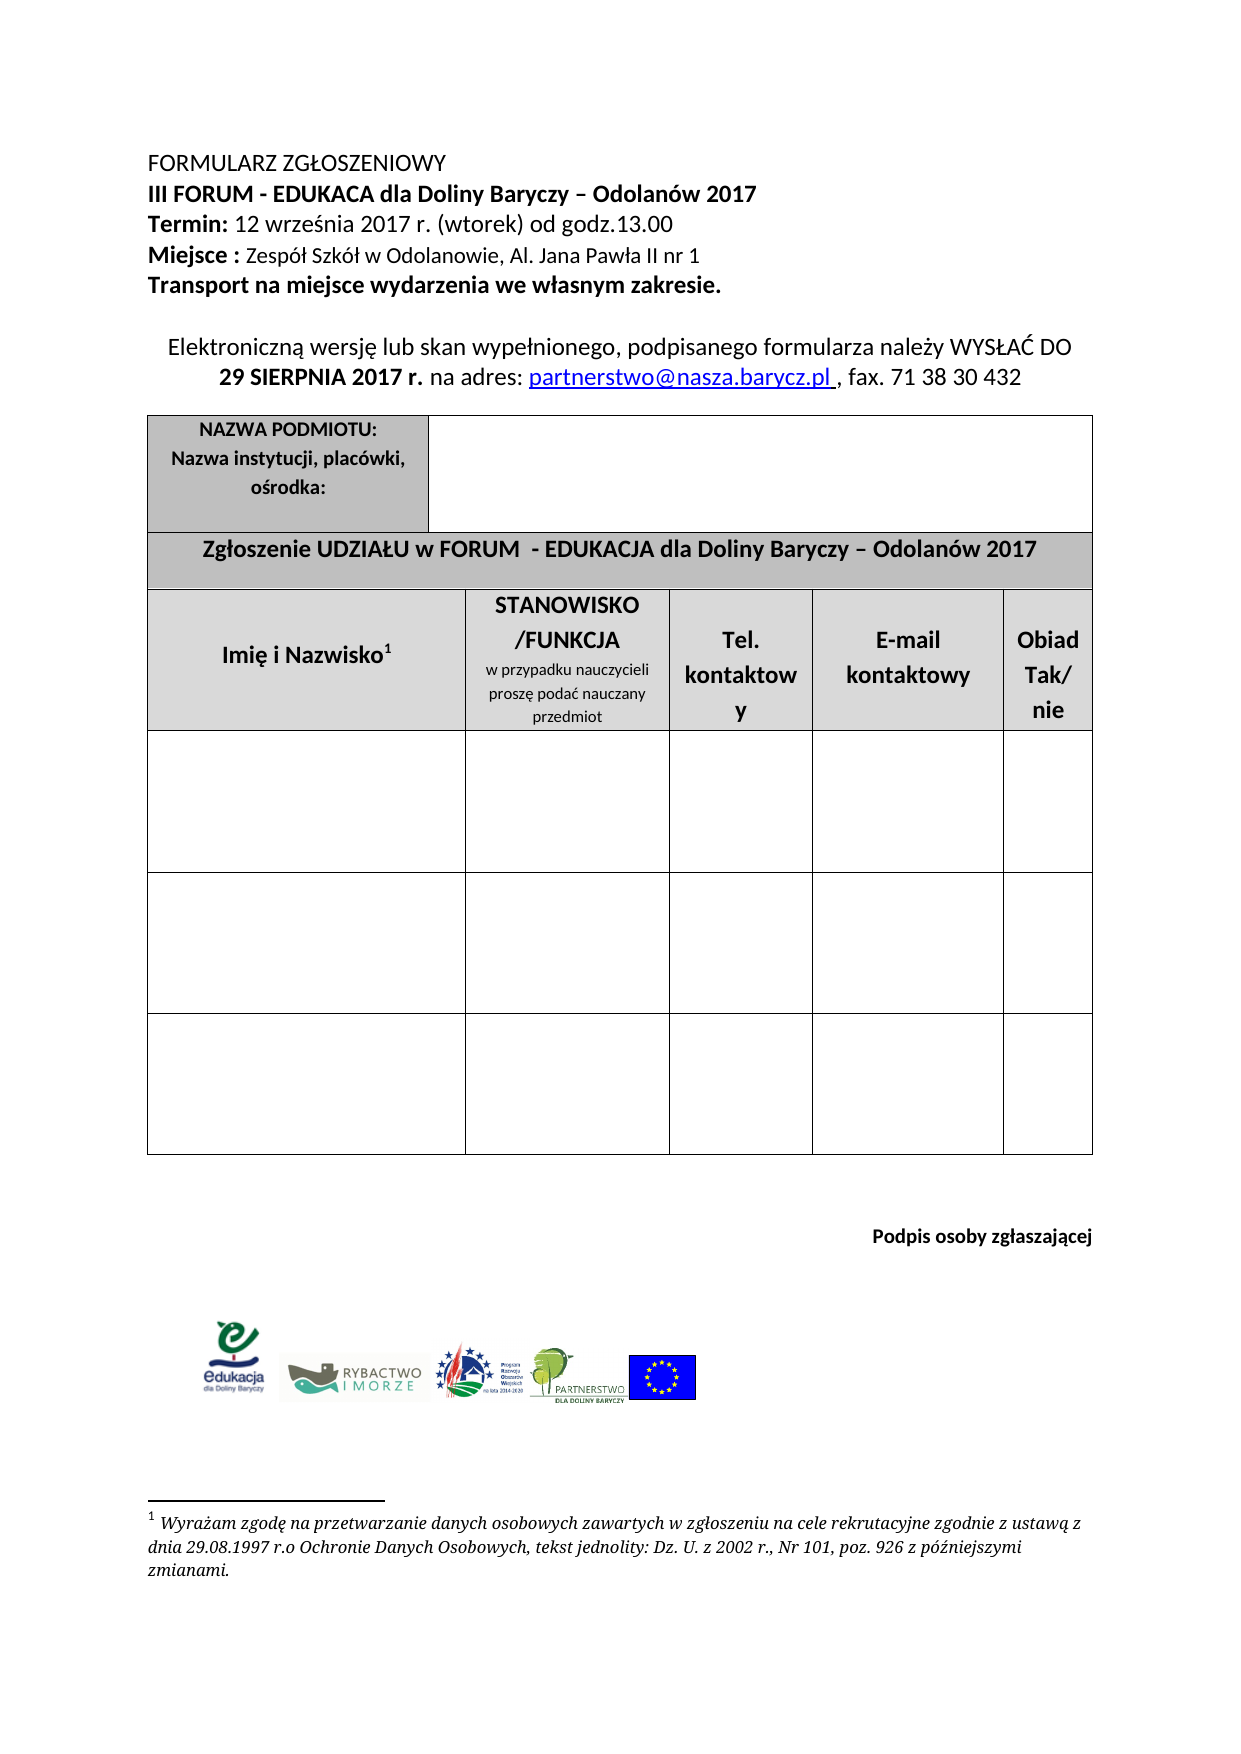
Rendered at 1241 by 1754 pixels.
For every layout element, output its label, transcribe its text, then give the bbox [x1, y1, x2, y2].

table_cell STANOWISKO /FUNKCJA w przypadku nauczycieli proszę podać nauczany przedmiot [466, 590, 669, 730]
picture [279, 1338, 629, 1403]
text Transport na miejsce wydarzenia we własnym zakresie. [148, 270, 1093, 300]
table_cell E-mail kontaktowy [813, 590, 1003, 730]
table_cell [670, 731, 812, 872]
table_cell [466, 873, 669, 1013]
text 29 SIERPNIA 2017 r. na adres: partnerstwo@nasza.barycz.pl , fax. 71 38 30 432 [148, 361, 1093, 392]
table_cell [1004, 731, 1092, 872]
table_cell [148, 873, 465, 1013]
text Elektroniczną wersję lub skan wypełnionego, podpisanego formularza należy WYSŁAĆ DO [148, 331, 1093, 361]
table_cell [466, 1014, 669, 1154]
table_cell [813, 731, 1003, 872]
table_cell [1004, 1014, 1092, 1154]
table_header [429, 416, 1092, 532]
text FORMULARZ ZGŁOSZENIOWY [148, 148, 1093, 178]
table_cell [1004, 873, 1092, 1013]
table_cell Imię i Nazwisko [148, 590, 465, 730]
table_cell [813, 873, 1003, 1013]
text Termin: 12 września 2017 r. (wtorek) od godz.13.00 [148, 209, 1093, 239]
text Podpis osoby zgłaszającej [295, 1224, 1093, 1249]
table_cell [813, 1014, 1003, 1154]
table_header NAZWA PODMIOTU: Nazwa instytucji, placówki, ośrodka: [148, 416, 428, 532]
table_cell [148, 731, 465, 872]
table_cell [148, 1014, 465, 1154]
table_cell Tel. kontaktowy [670, 590, 812, 730]
table_cell Obiad Tak/ nie [1004, 590, 1092, 730]
table_cell [670, 1014, 812, 1154]
table_cell Zgłoszenie UDZIAŁU w FORUM - EDUKACJA dla Doliny Baryczy – Odolanów 2017 [148, 533, 1092, 588]
table_cell [466, 731, 669, 872]
text Miejsce : Zespół Szkół w Odolanowie, Al. Jana Pawła II nr 1 [148, 239, 1093, 270]
table_cell [670, 873, 812, 1013]
text III FORUM - EDUKACA dla Doliny Baryczy – Odolanów 2017 [148, 178, 1093, 209]
